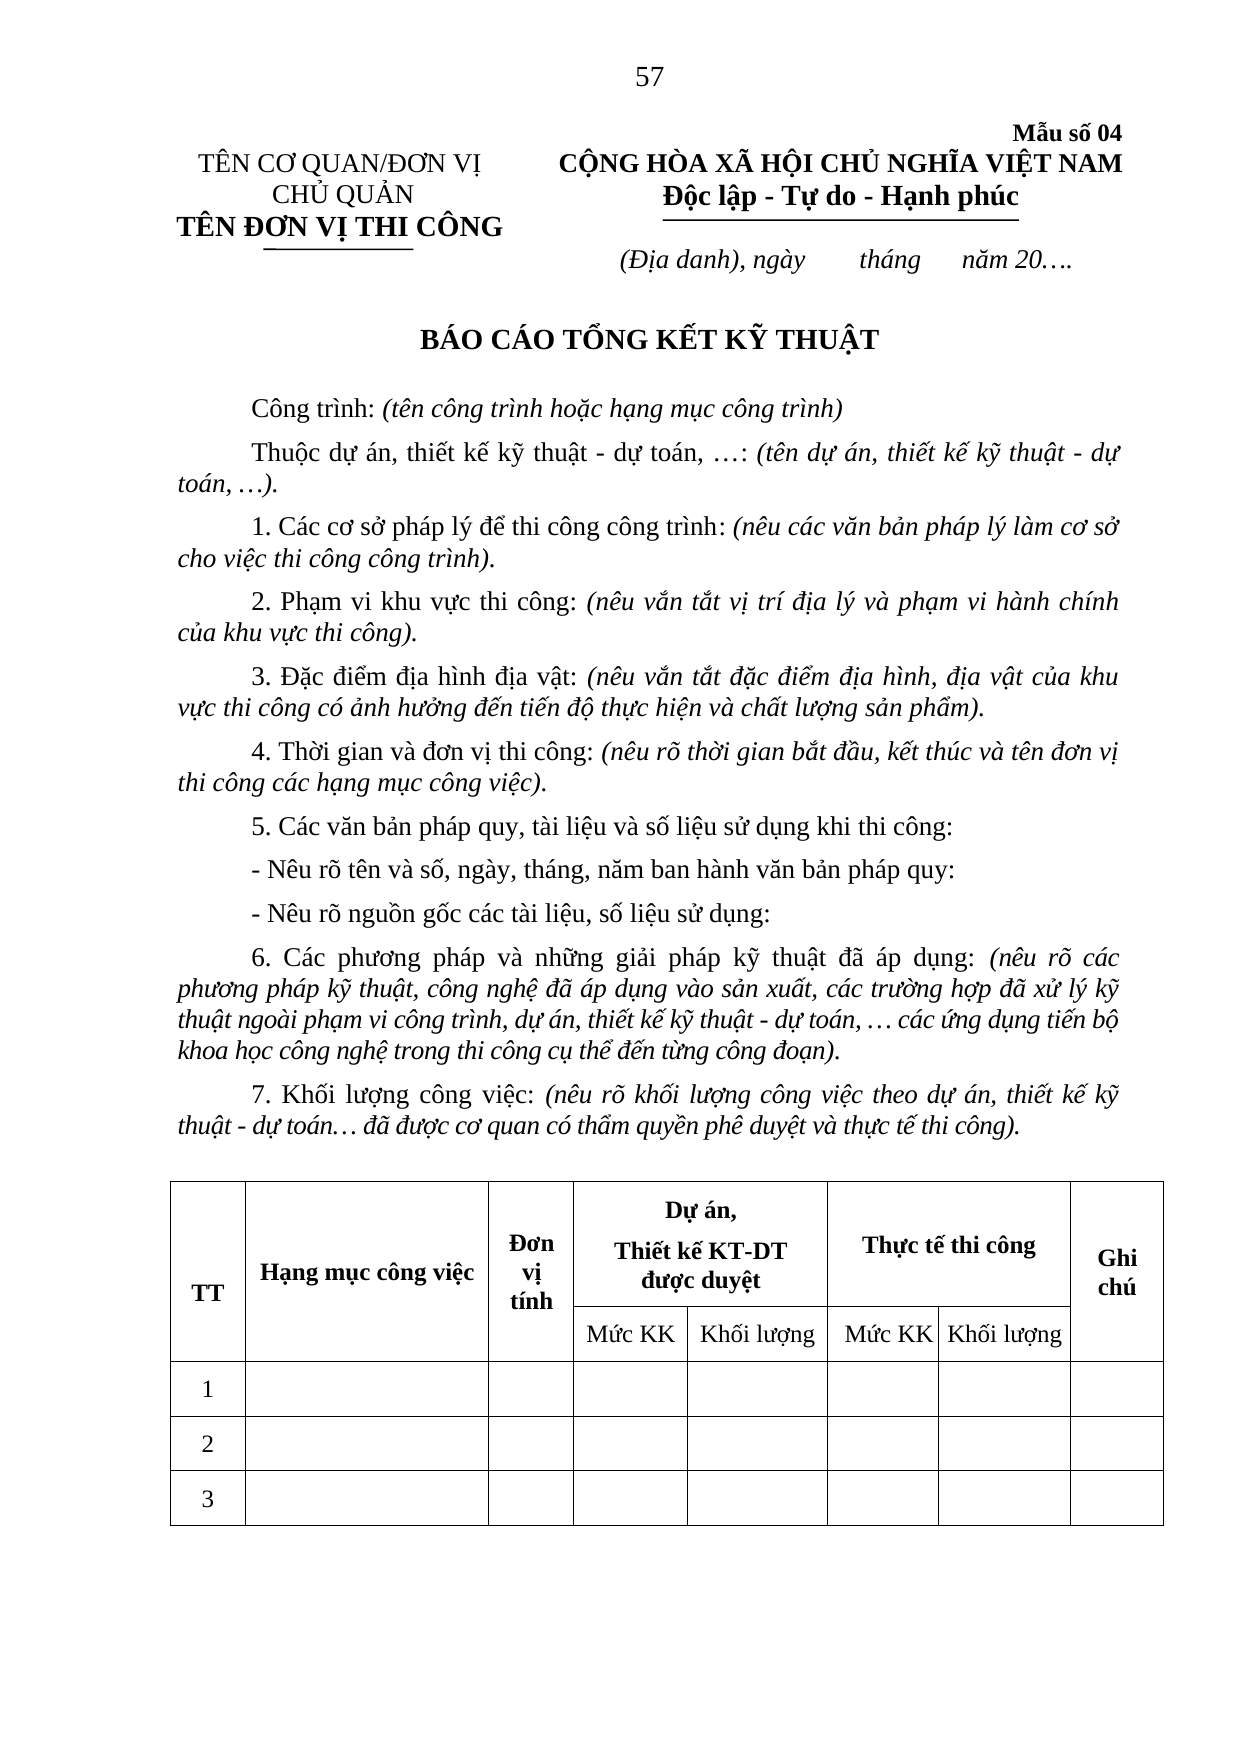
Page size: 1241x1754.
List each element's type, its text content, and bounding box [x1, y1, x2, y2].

text Công trình: (tên công trình hoặc hạng mục công trình) [177, 392, 1122, 423]
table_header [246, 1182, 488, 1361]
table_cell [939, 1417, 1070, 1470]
text 2. Phạm vi khu vực thi công: (nêu vắn tắt vị trí địa lý và phạm vi hành chính của khu vực thi công). [177, 585, 1122, 648]
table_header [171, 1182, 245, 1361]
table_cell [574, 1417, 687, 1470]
text BÁO CÁO TỔNG KẾT KỸ THUẬT [177, 322, 1122, 356]
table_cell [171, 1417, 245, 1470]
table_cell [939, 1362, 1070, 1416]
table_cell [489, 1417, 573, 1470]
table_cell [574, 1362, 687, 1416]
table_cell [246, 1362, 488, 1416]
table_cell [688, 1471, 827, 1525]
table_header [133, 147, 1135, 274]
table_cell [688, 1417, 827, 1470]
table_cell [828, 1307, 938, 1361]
text - Nêu rõ nguồn gốc các tài liệu, số liệu sử dụng: [177, 897, 1122, 928]
text 1. Các cơ sở pháp lý để thi công công trình: (nêu các văn bản pháp lý làm cơ sở cho việc thi công công trình). [177, 511, 1122, 573]
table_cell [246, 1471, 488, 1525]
text 6. Các phương pháp và những giải pháp kỹ thuật đã áp dụng: (nêu rõ các phương pháp kỹ thuật, công nghệ đã áp dụng vào sản xuất, các trường hợp đã xử lý kỹ thuật ngoài phạm vi công trình, dự án, thiết kế kỹ thuật - dự toán, … các ứng dụng tiến bộ khoa học công nghệ trong thi công cụ thể đến từng công đoạn). [177, 941, 1122, 1065]
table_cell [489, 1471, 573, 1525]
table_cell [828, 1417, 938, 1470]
text 5. Các văn bản pháp quy, tài liệu và số liệu sử dụng khi thi công: [177, 810, 1122, 841]
text 4. Thời gian và đơn vị thi công: (nêu rõ thời gian bắt đầu, kết thúc và tên đơn vị thi công các hạng mục công việc). [177, 735, 1122, 797]
text 3. Đặc điểm địa hình địa vật: (nêu vắn tắt đặc điểm địa hình, địa vật của khu vực thi công có ảnh hưởng đến tiến độ thực hiện và chất lượng sản phẩm). [177, 660, 1122, 722]
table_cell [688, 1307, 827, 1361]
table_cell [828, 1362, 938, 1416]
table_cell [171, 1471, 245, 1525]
text Thuộc dự án, thiết kế kỹ thuật - dự toán, …: (tên dự án, thiết kế kỹ thuật - dự toán, …). [177, 436, 1122, 498]
subtitle Mẫu số 04 [177, 118, 1122, 147]
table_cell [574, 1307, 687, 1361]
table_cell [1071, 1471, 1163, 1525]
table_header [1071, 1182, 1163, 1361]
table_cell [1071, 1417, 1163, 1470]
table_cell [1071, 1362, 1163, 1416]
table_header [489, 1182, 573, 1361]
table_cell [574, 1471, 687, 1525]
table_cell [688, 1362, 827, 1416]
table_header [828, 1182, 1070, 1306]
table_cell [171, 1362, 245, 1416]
text 7. Khối lượng công việc: (nêu rõ khối lượng công việc theo dự án, thiết kế kỹ thuật - dự toán… đã được cơ quan có thẩm quyền phê duyệt và thực tế thi công). [177, 1078, 1122, 1140]
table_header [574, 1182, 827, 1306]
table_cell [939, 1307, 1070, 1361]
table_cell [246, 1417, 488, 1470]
text - Nêu rõ tên và số, ngày, tháng, năm ban hành văn bản pháp quy: [177, 853, 1122, 884]
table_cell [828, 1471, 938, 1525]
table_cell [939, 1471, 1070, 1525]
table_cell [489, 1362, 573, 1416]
